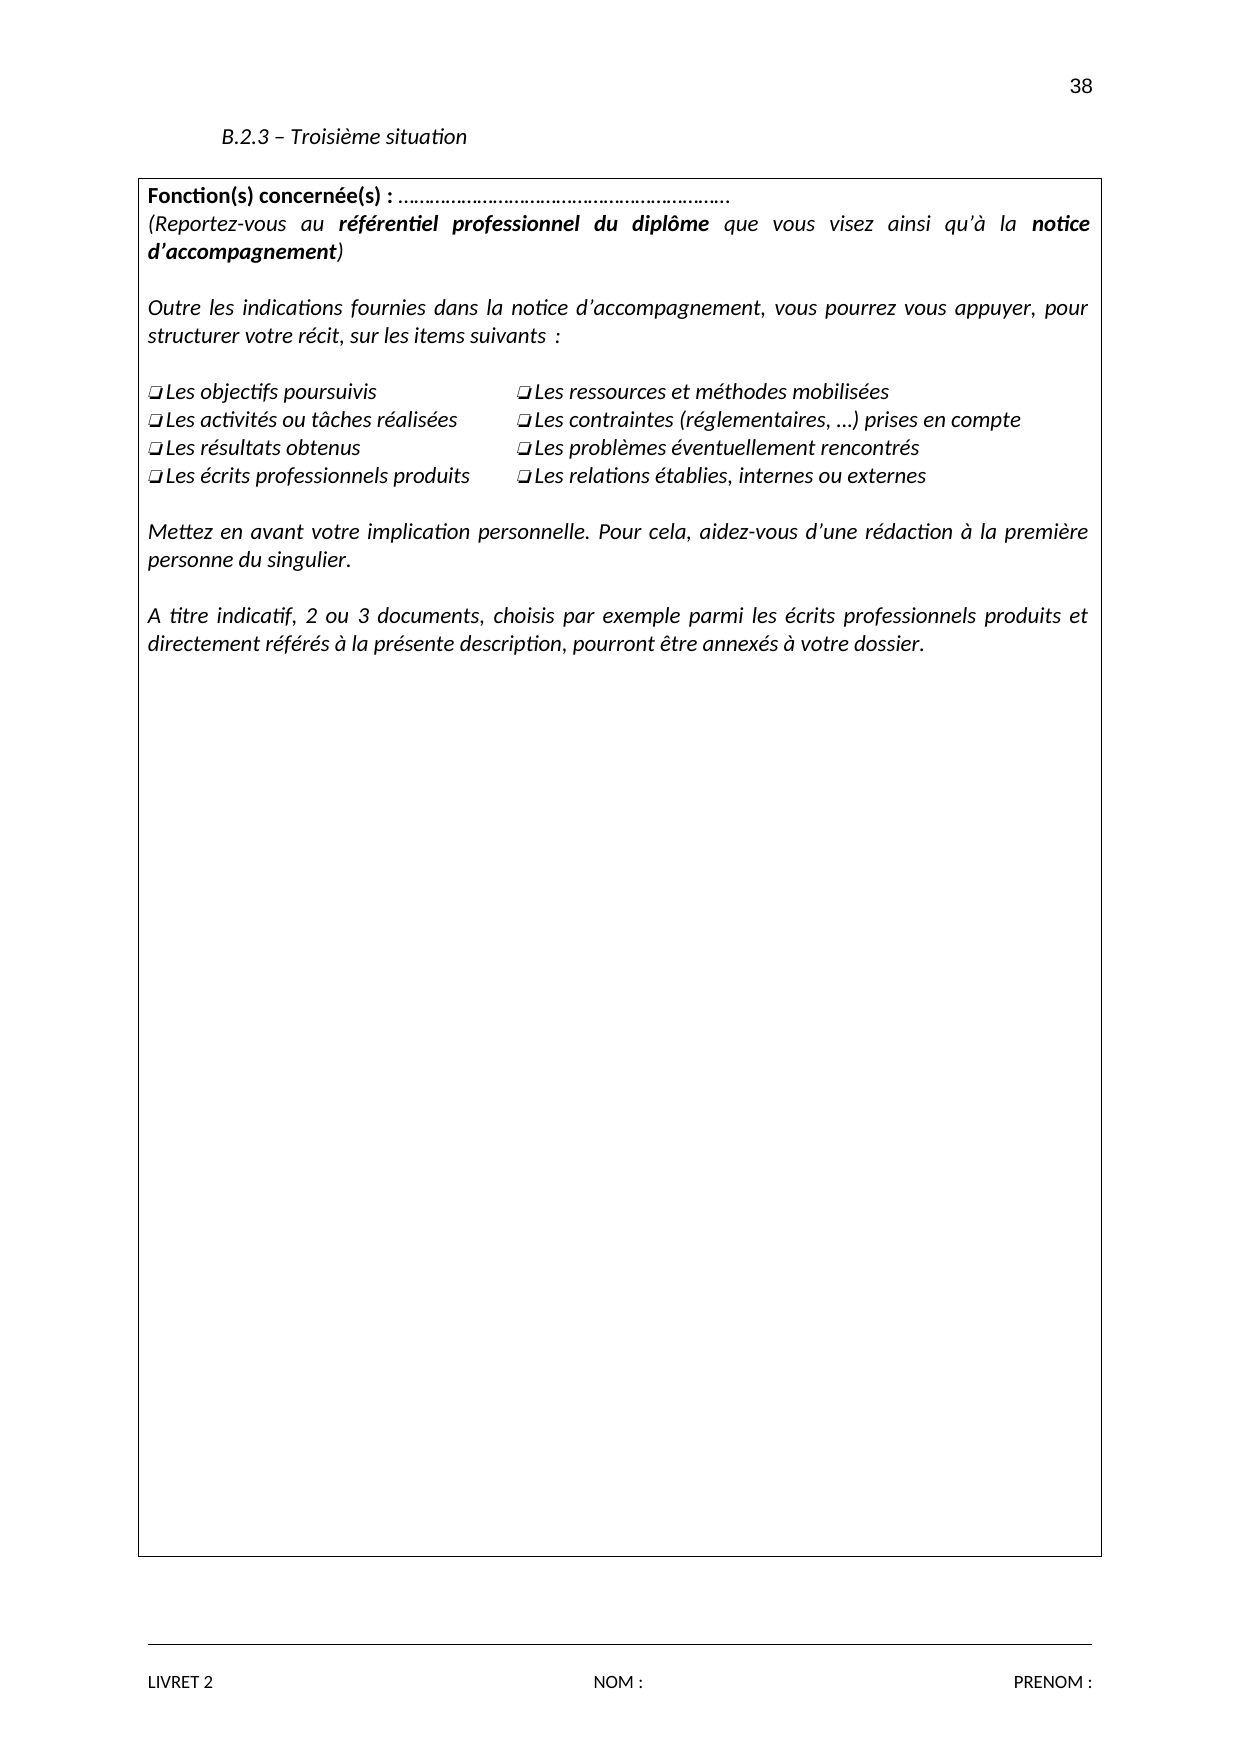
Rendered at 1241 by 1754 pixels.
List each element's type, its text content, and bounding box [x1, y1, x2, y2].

text A titre indicatif, 2 ou 3 documents, choisis par exemple parmi les écrits professionnels produits et directement référés à la présente description, pourront être annexés à votre dossier. [148, 601, 1092, 657]
text Fonction(s) concernée(s) : ……………………………………………………… [139, 179, 1101, 209]
text Les écrits professionnels produits Les relations établies, internes ou externes [148, 461, 1092, 489]
text Mettez en avant votre implication personnelle. Pour cela, aidez-vous d’une rédaction à la première personne du singulier. [148, 517, 1092, 573]
text Les activités ou tâches réalisées Les contraintes (réglementaires, …) prises en compte [148, 405, 1092, 433]
text Outre les indications fournies dans la notice d’accompagnement, vous pourrez vous appuyer, pour structurer votre récit, sur les items suivants : [148, 293, 1092, 349]
text Les résultats obtenus Les problèmes éventuellement rencontrés [148, 433, 1092, 461]
text Les objectifs poursuivis Les ressources et méthodes mobilisées [148, 377, 1092, 405]
text (Reportez-vous au référentiel professionnel du diplôme que vous visez ainsi qu’à la notice d’accompagnement) [148, 209, 1092, 265]
text B.2.3 – Troisième situation [148, 122, 1076, 150]
